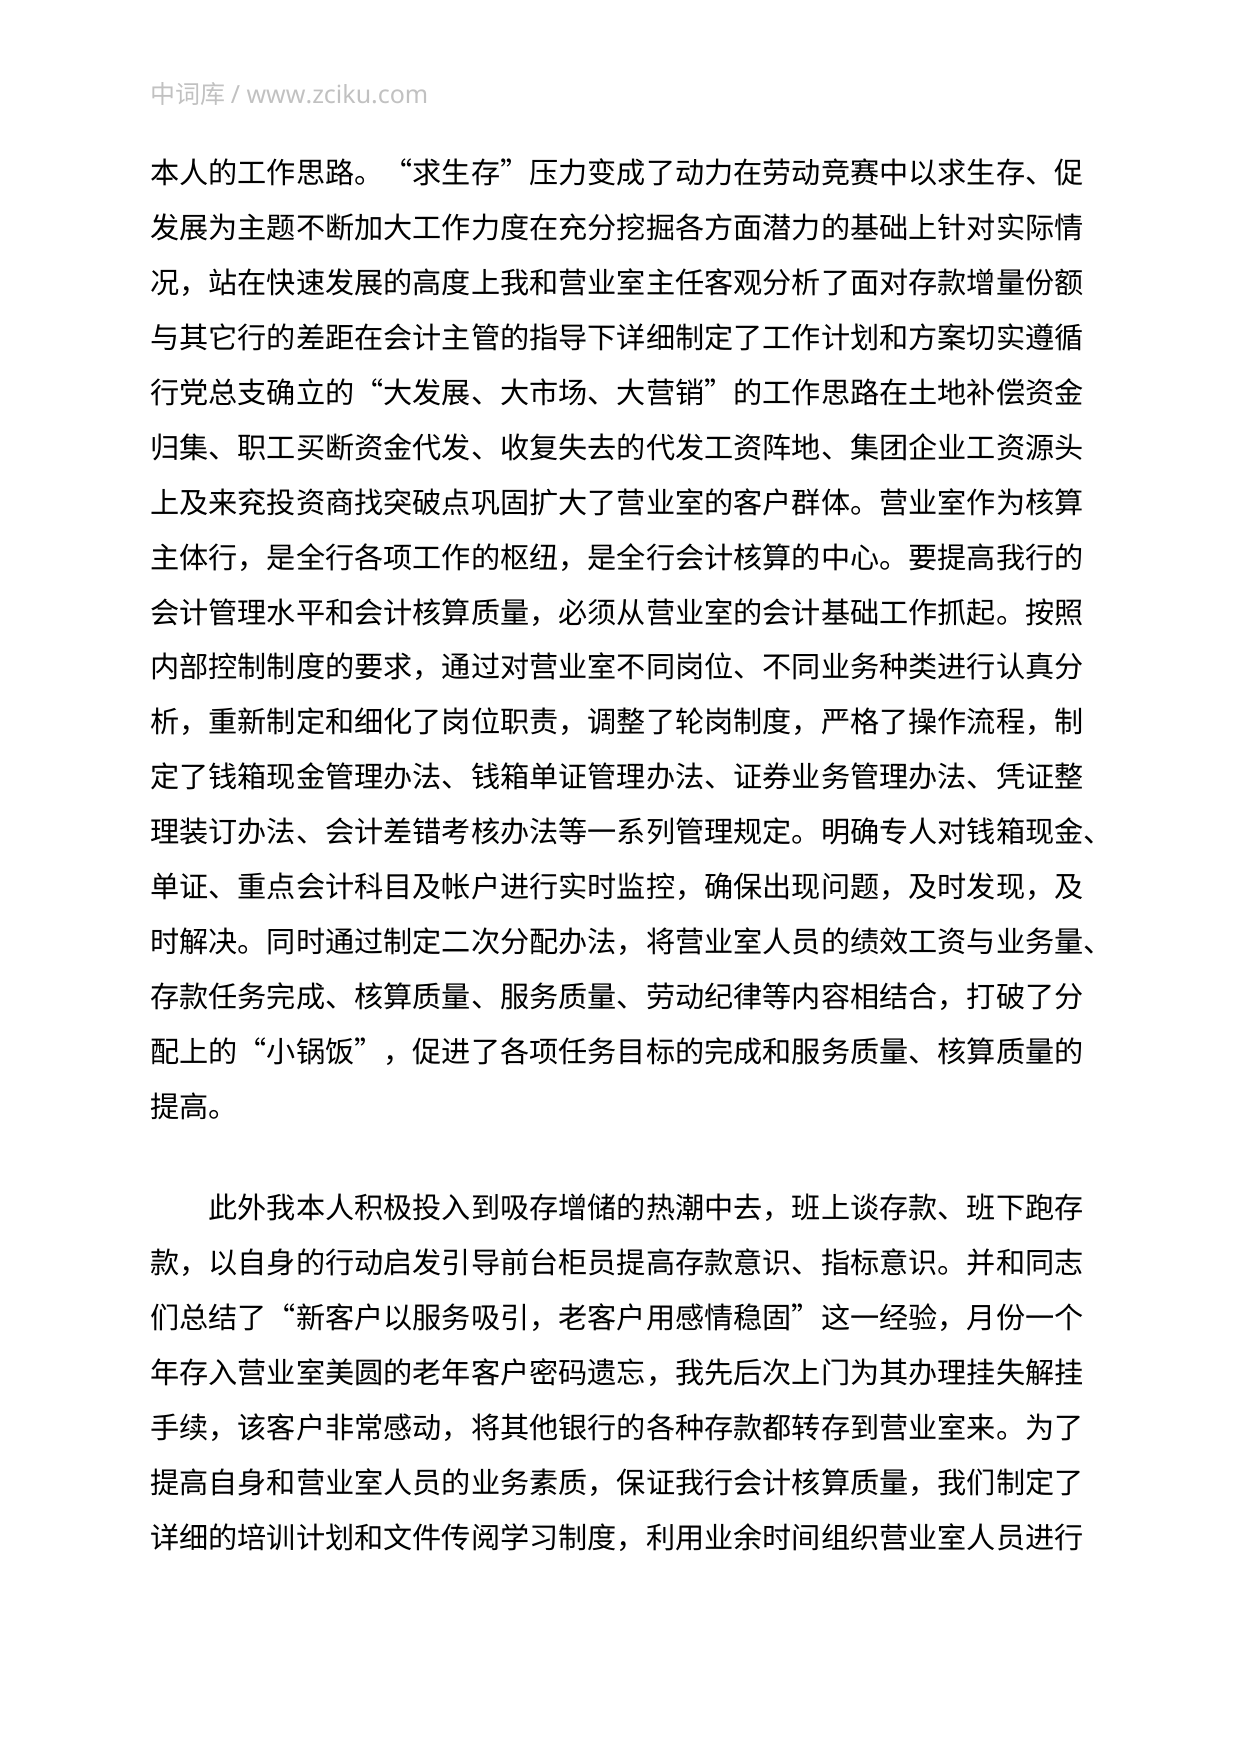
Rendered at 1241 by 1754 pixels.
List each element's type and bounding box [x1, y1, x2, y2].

text [150, 1185, 1090, 1557]
text [150, 150, 1090, 1126]
